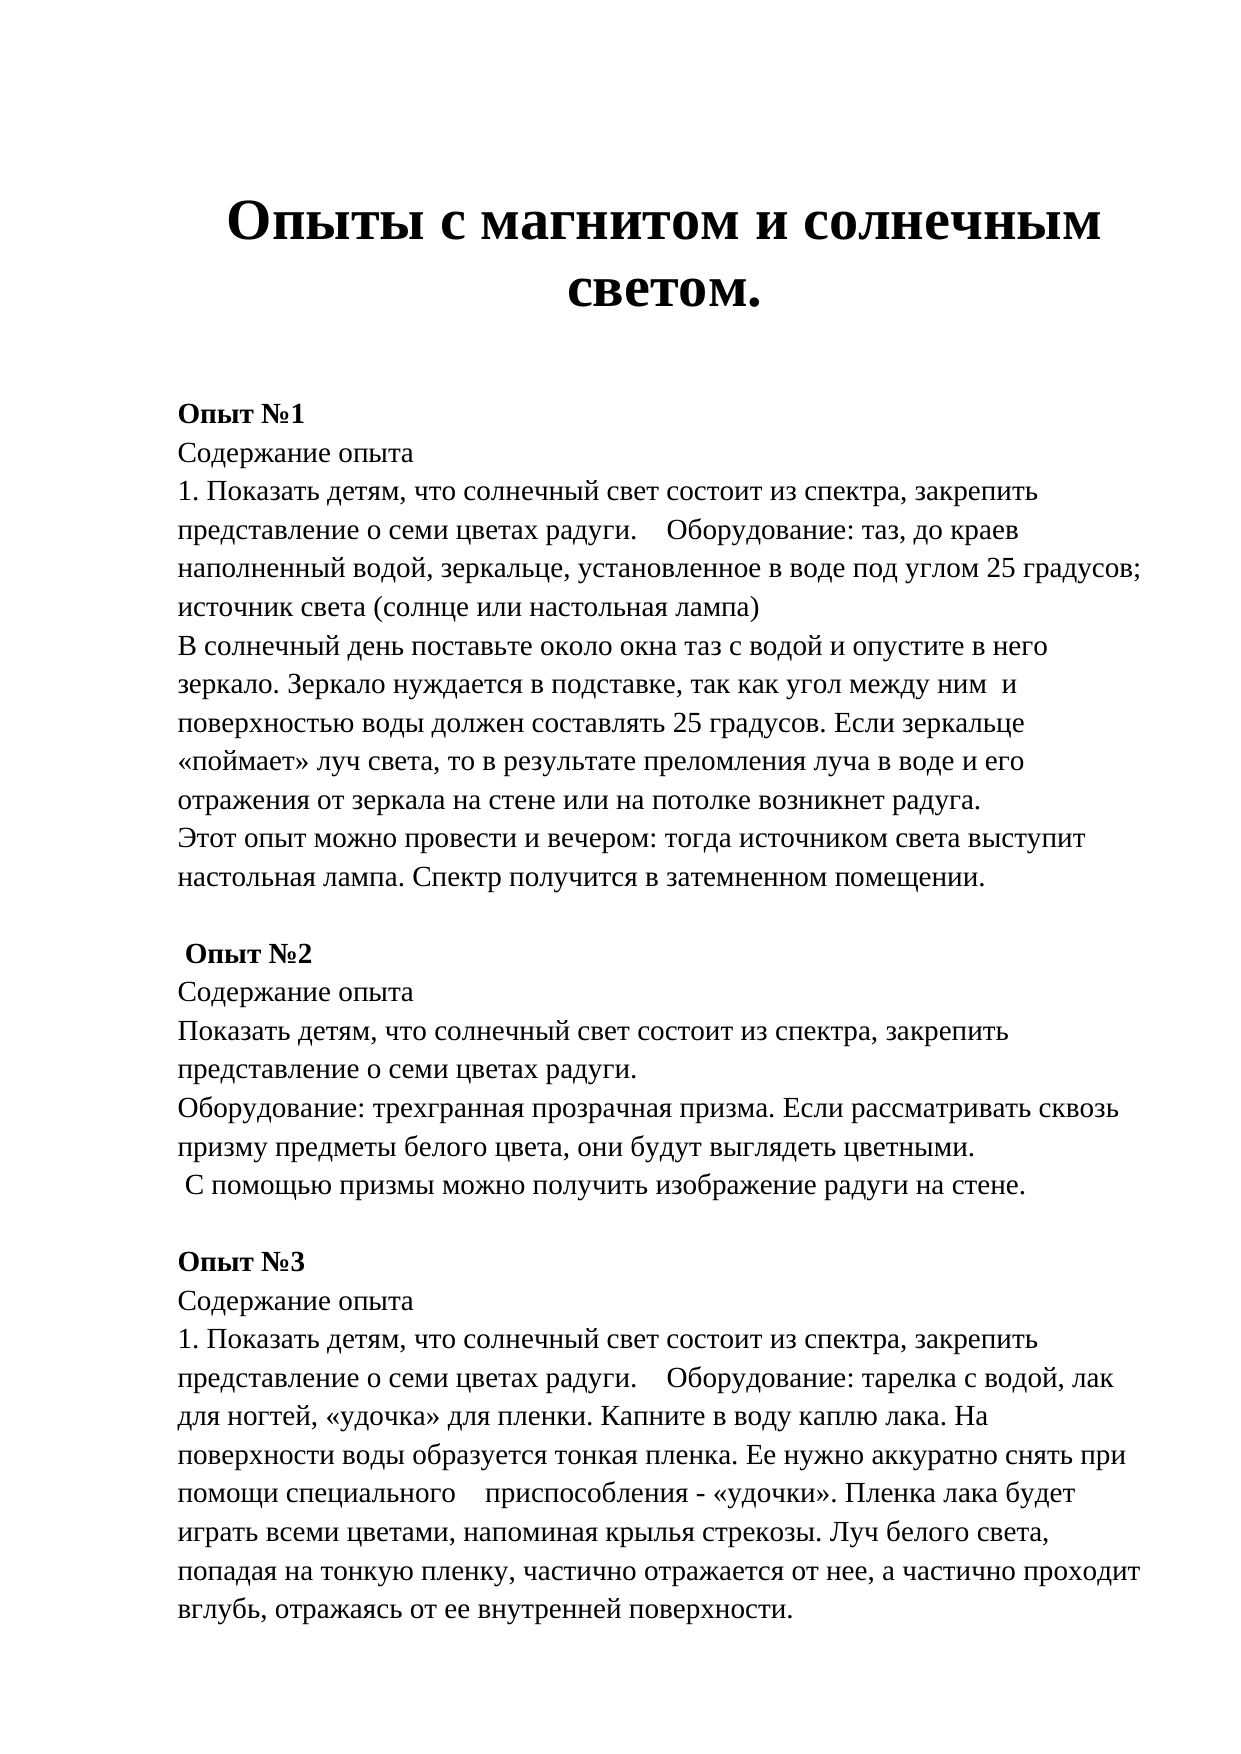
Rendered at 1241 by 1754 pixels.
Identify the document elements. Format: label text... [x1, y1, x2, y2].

text 1. Показать детям, что солнечный свет состоит из спектра, закрепить представление о семи цветах радуги. Оборудование: тарелка с водой, лак для ногтей, «удочка» для пленки. Капните в воду каплю лака. На поверхности воды образуется тонкая пленка. Ее нужно аккуратно снять при помощи специального приспособления - «удочки». Пленка лака будет играть всеми цветами, напоминая крылья стрекозы. Луч белого света, попадая на тонкую пленку, частично отражается от нее, а частично проходит вглубь, отражаясь от ее внутренней поверхности. [177, 1321, 1152, 1625]
text С помощью призмы можно получить изображение радуги на стене. [177, 1167, 1152, 1201]
text Опыт №2 [177, 936, 1152, 969]
text Опыт №1 [177, 396, 1152, 430]
text Показать детям, что солнечный свет состоит из спектра, закрепить представление о семи цветах радуги. [177, 1013, 1152, 1085]
text В солнечный день поставьте около окна таз с водой и опустите в него зеркало. Зеркало нуждается в подставке, так как угол между ним и поверхностью воды должен составлять 25 градусов. Если зеркальце «поймает» луч света, то в результате преломления луча в воде и его отражения от зеркала на стене или на потолке возникнет радуга. [177, 628, 1152, 815]
text Опыты с магнитом и солнечным светом. [177, 185, 1152, 319]
text 1. Показать детям, что солнечный свет состоит из спектра, закрепить представление о семи цветах радуги. Оборудование: таз, до краев наполненный водой, зеркальце, установленное в воде под углом 25 градусов; источник света (солнце или настольная лампа) [177, 473, 1152, 623]
text Оборудование: трехгранная прозрачная призма. Если рассматривать сквозь призму предметы белого цвета, они будут выглядеть цветными. [177, 1090, 1152, 1162]
text Опыт №3 [177, 1244, 1152, 1278]
text Содержание опыта [177, 974, 1152, 1008]
text Содержание опыта [177, 1283, 1152, 1316]
text Содержание опыта [177, 435, 1152, 468]
text Этот опыт можно провести и вечером: тогда источником света выступит настольная лампа. Спектр получится в затемненном помещении. [177, 820, 1152, 892]
